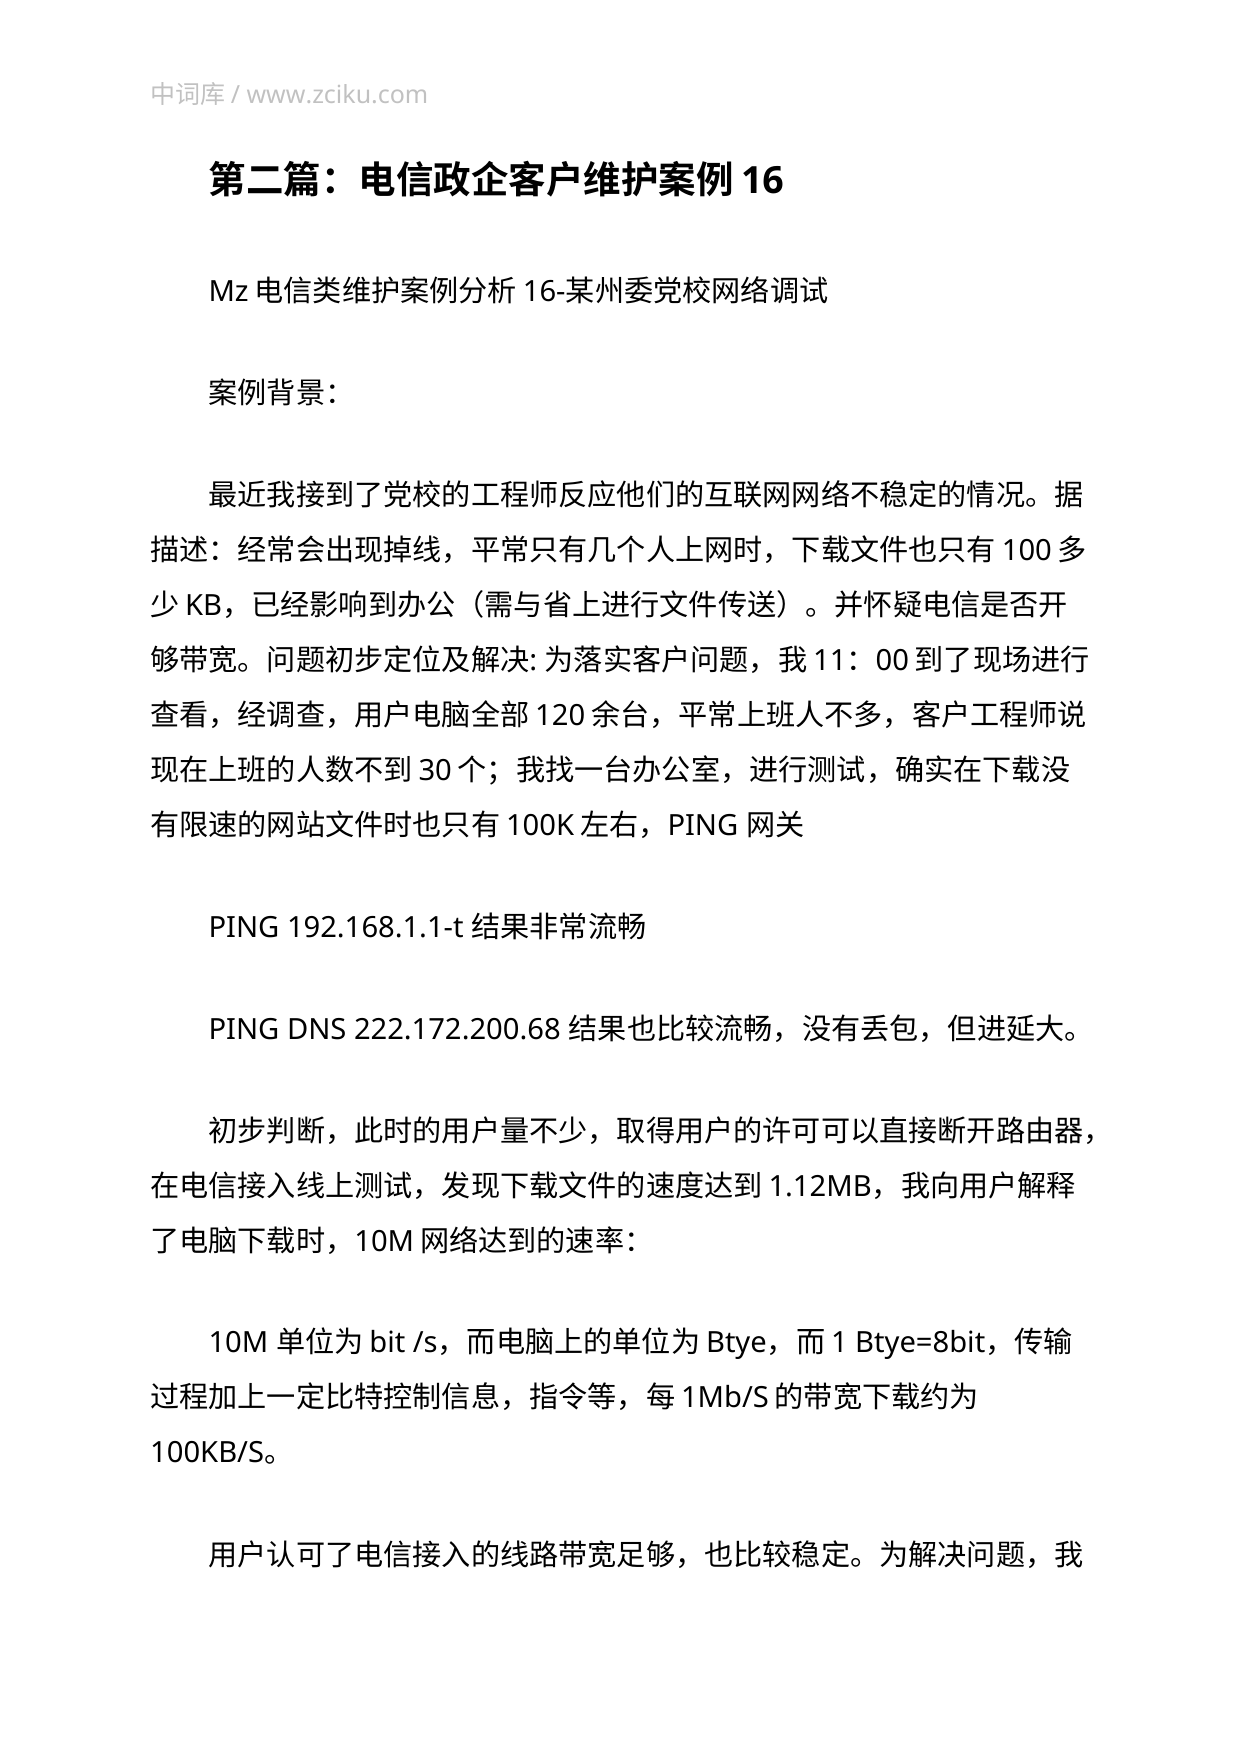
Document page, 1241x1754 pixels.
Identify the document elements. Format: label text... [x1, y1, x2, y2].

text Mz电信类维护案例分析16-某州委党校网络调试 [150, 268, 1090, 310]
text 初步判断，此时的用户量不少，取得用户的许可可以直接断开路由器，在电信接入线上测试，发现下载文件的速度达到1.12MB，我向用户解释了电脑下载时，10M网络达到的速率： [150, 1107, 1090, 1259]
text 第二篇：电信政企客户维护案例16 [150, 150, 1090, 204]
text 案例背景： [150, 369, 1090, 412]
text PING 192.168.1.1-t 结果非常流畅 [150, 903, 1090, 946]
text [150, 1531, 1090, 1573]
text 10M 单位为bit /s，而电脑上的单位为Btye，而1 Btye=8bit，传输过程加上一定比特控制信息，指令等，每1Mb/S的带宽下载约为100KB/S。 [150, 1319, 1090, 1471]
text 最近我接到了党校的工程师反应他们的互联网网络不稳定的情况。据描述：经常会出现掉线，平常只有几个人上网时，下载文件也只有100多少KB，已经影响到办公（需与省上进行文件传送）。并怀疑电信是否开够带宽。问题初步定位及解决: 为落实客户问题，我11：00到了现场进行查看，经调查，用户电脑全部120余台，平常上班人不多，客户工程师说现在上班的人数不到30个；我找一台办公室，进行测试，确实在下载没有限速的网站文件时也只有100K左右，PING 网关 [150, 471, 1090, 844]
text PING DNS 222.172.200.68 结果也比较流畅，没有丢包，但进延大。 [150, 1005, 1090, 1048]
